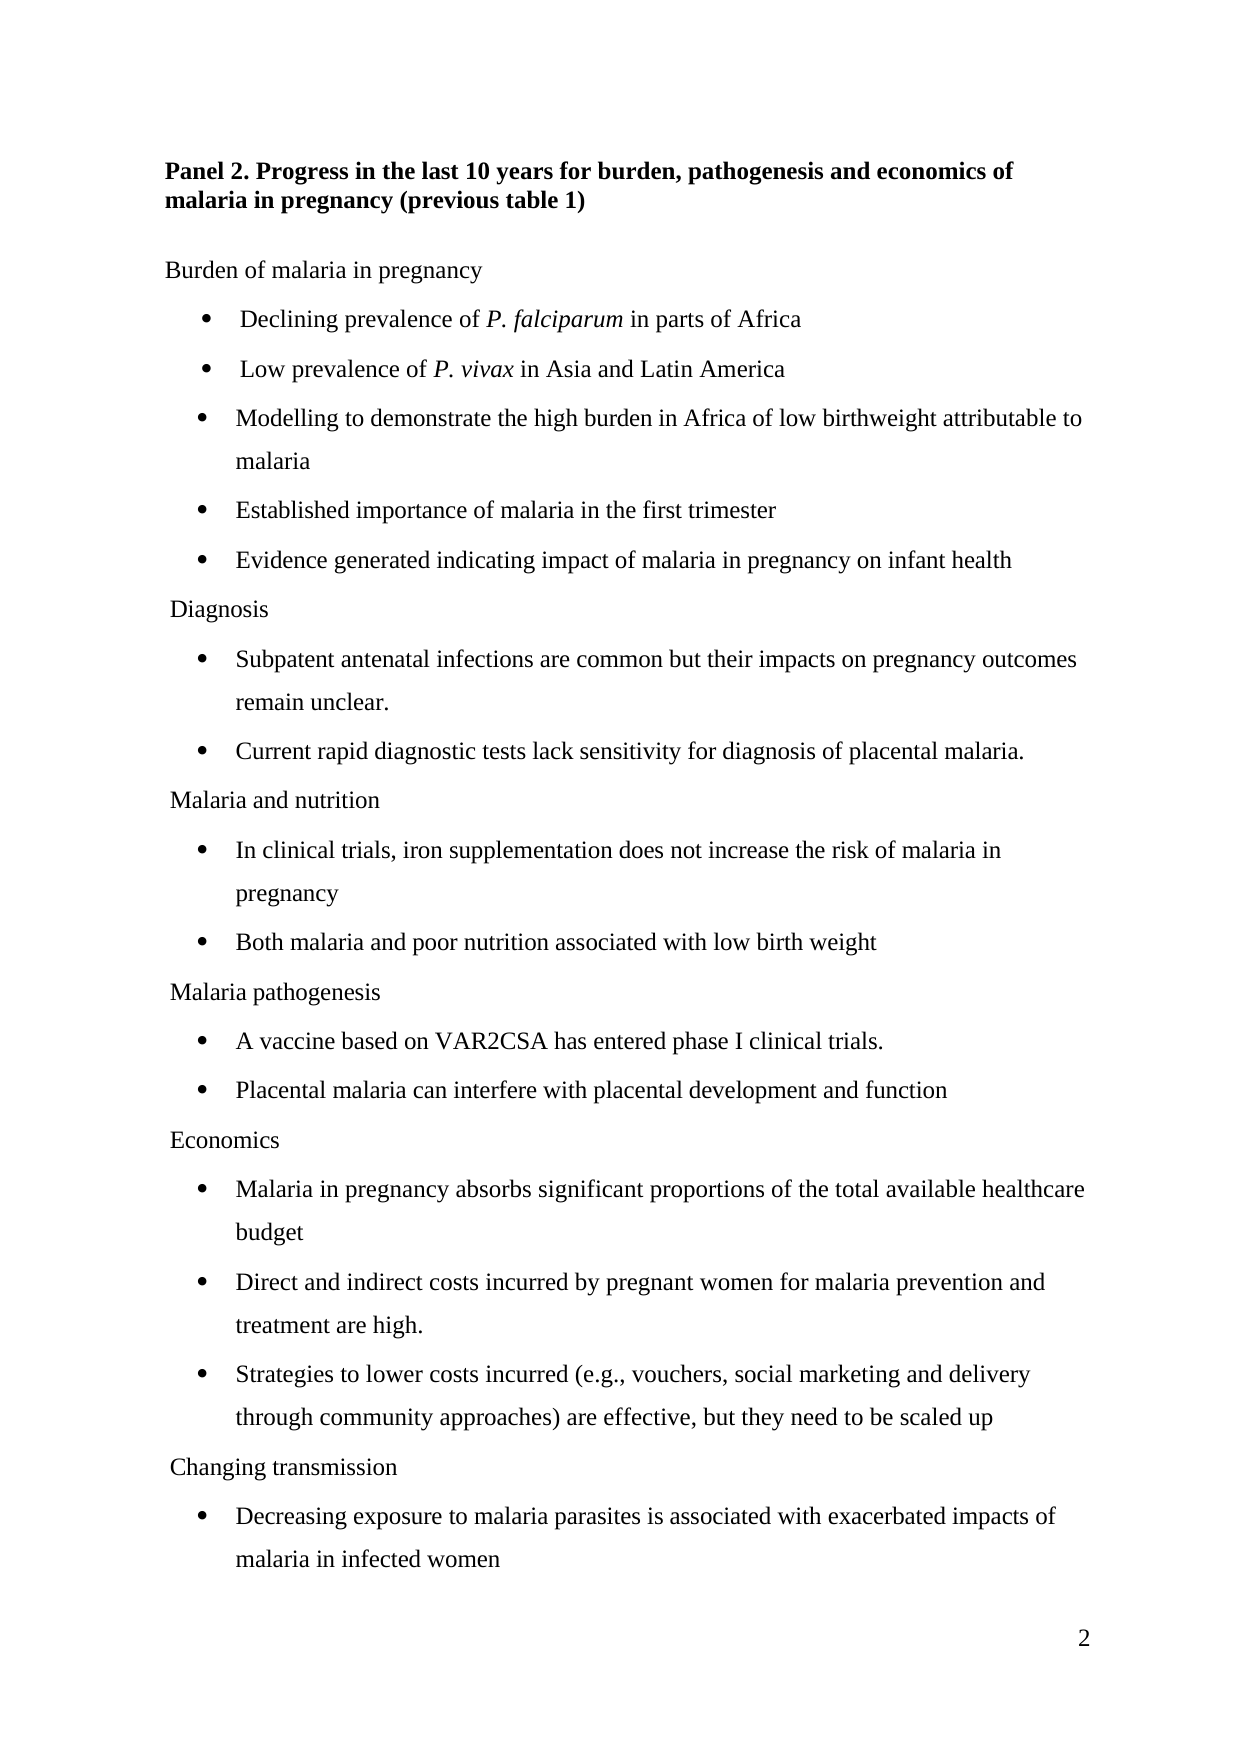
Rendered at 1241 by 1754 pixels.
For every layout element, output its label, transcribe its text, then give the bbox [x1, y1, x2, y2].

text Diagnosis [169, 594, 1071, 623]
list Decreasing exposure to malaria parasites is associated with exacerbated impacts of malaria in infected women [198, 1501, 1090, 1573]
list Current rapid diagnostic tests lack sensitivity for diagnosis of placental malaria. [198, 736, 1090, 765]
list In clinical trials, iron supplementation does not increase the risk of malaria in pregnancy [198, 835, 1090, 907]
list Declining prevalence of P. falciparum in parts of Africa [202, 304, 1090, 333]
list Placental malaria can interfere with placental development and function [198, 1076, 1090, 1104]
list Established importance of malaria in the first trimester [198, 496, 1090, 524]
list Both malaria and poor nutrition associated with low birth weight [198, 927, 1090, 956]
text Economics [169, 1125, 1071, 1154]
list Modelling to demonstrate the high burden in Africa of low birthweight attributable to malaria [198, 403, 1090, 475]
text Panel 2. Progress in the last 10 years for burden, pathogenesis and economics of malaria in pregnancy (previous table 1) [164, 156, 1071, 214]
text Malaria and nutrition [169, 786, 1071, 814]
list Evidence generated indicating impact of malaria in pregnancy on infant health [198, 545, 1090, 574]
list A vaccine based on VAR2CSA has entered phase I clinical trials. [198, 1026, 1090, 1055]
list Strategies to lower costs incurred (e.g., vouchers, social marketing and delivery through community approaches) are effective, but they need to be scaled up [198, 1359, 1090, 1431]
list Subpatent antenatal infections are common but their impacts on pregnancy outcomes remain unclear. [198, 644, 1090, 716]
list Malaria in pregnancy absorbs significant proportions of the total available healthcare budget [198, 1174, 1090, 1246]
text Changing transmission [169, 1452, 1071, 1481]
list Direct and indirect costs incurred by pregnant women for malaria prevention and treatment are high. [198, 1267, 1090, 1339]
text Burden of malaria in pregnancy [164, 255, 1071, 284]
text Malaria pathogenesis [169, 977, 1071, 1006]
list Low prevalence of P. vivax in Asia and Latin America [202, 354, 1090, 382]
